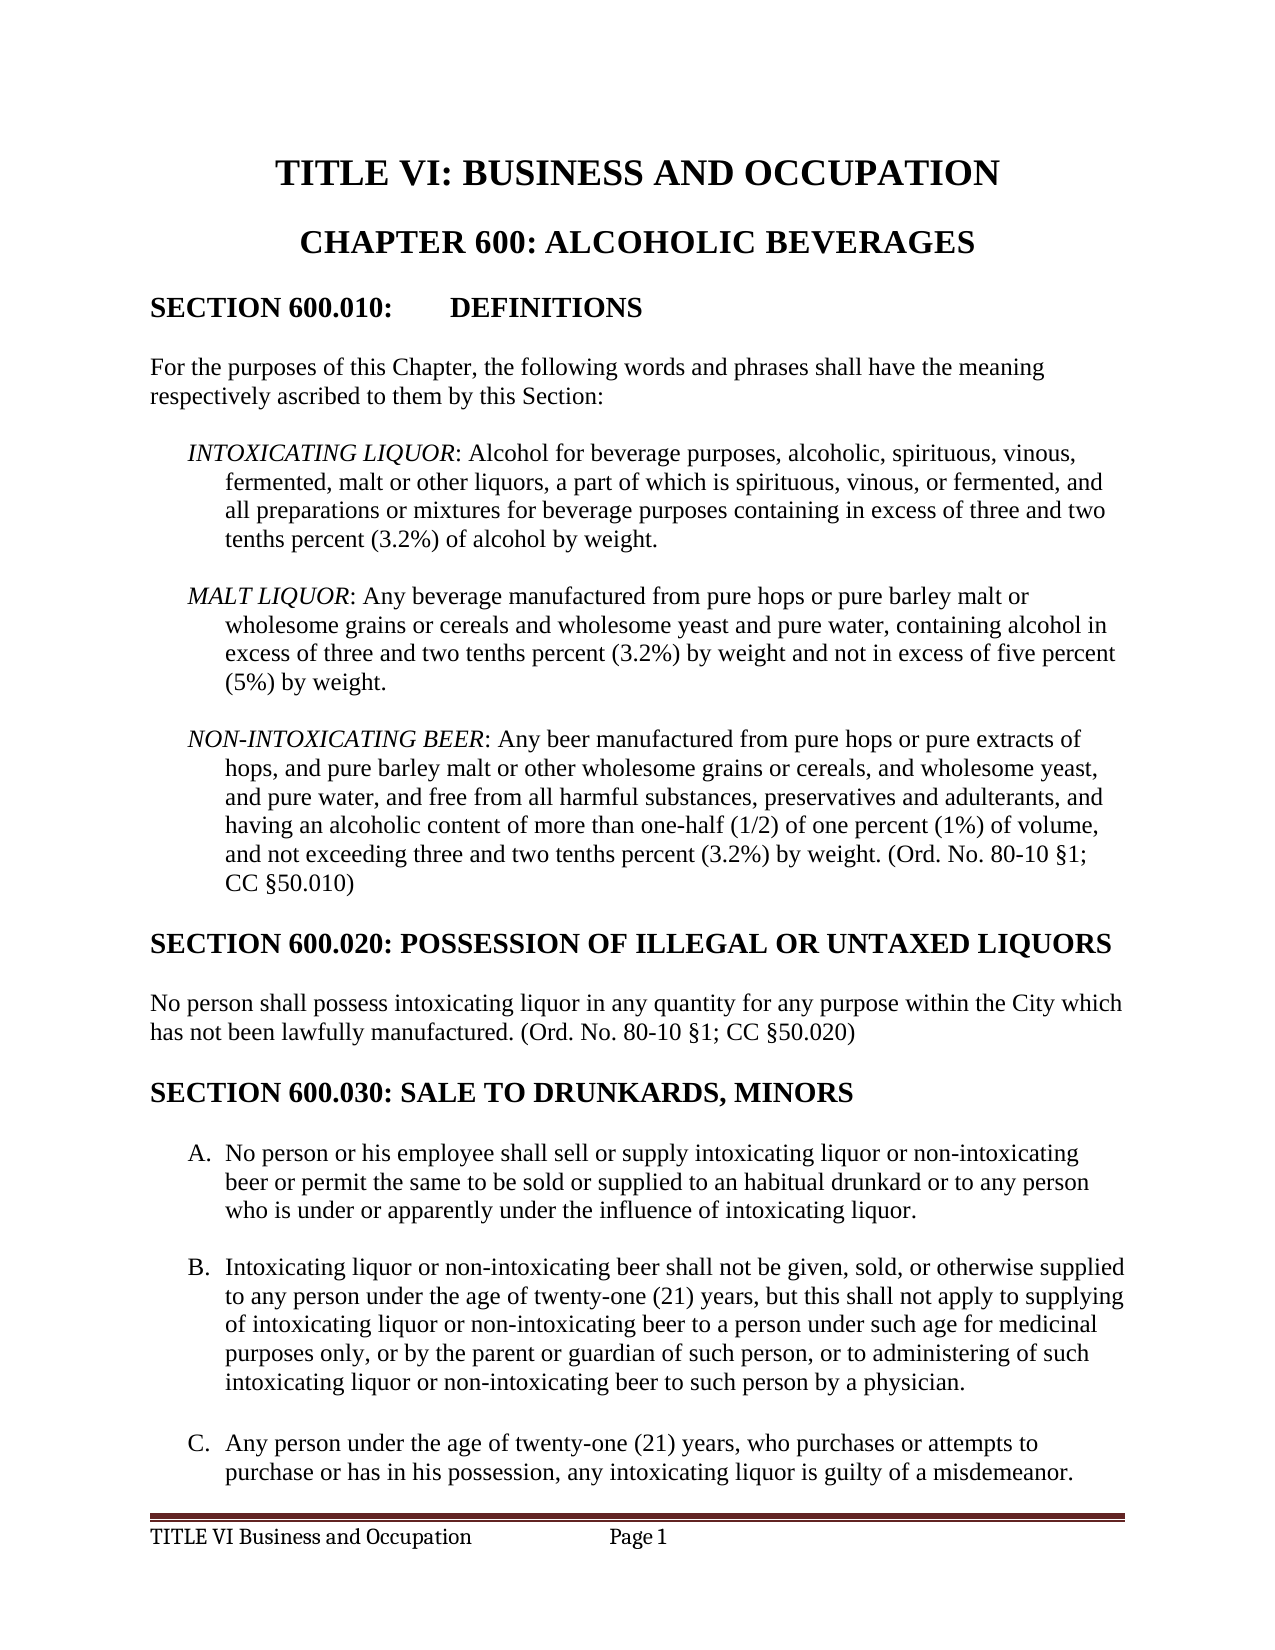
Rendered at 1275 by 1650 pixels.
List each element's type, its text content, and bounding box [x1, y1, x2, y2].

text For the purposes of this Chapter, the following words and phrases shall have the meaning respectively ascribed to them by this Section: [150, 352, 1125, 410]
list Intoxicating liquor or non-intoxicating beer shall not be given, sold, or otherwise supplied to any person under the age of twenty-one (21) years, but this shall not apply to supplying of intoxicating liquor or non-intoxicating beer to a person under such age for medicinal purposes only, or by the parent or guardian of such person, or to administering of such intoxicating liquor or non-intoxicating beer to such person by a physician. [187, 1252, 1125, 1396]
subtitle SECTION 600.010: DEFINITIONS [150, 290, 1125, 323]
title CHAPTER 600: ALCOHOLIC BEVERAGES [150, 222, 1125, 261]
subtitle TITLE VI: BUSINESS AND OCCUPATION [150, 150, 1125, 193]
text NON-INTOXICATING BEER: Any beer manufactured from pure hops or pure extracts of hops, and pure barley malt or other wholesome grains or cereals, and wholesome yeast, and pure water, and free from all harmful substances, preservatives and adulterants, and having an alcoholic content of more than one-half (1/2) of one percent (1%) of volume, and not exceeding three and two tenths percent (3.2%) by weight. (Ord. No. 80-10 §1; CC §50.010) [187, 724, 1125, 897]
subtitle SECTION 600.020: POSSESSION OF ILLEGAL OR UNTAXED LIQUORS [150, 926, 1125, 959]
list No person or his employee shall sell or supply intoxicating liquor or non-intoxicating beer or permit the same to be sold or supplied to an habitual drunkard or to any person who is under or apparently under the influence of intoxicating liquor. [187, 1138, 1125, 1224]
text INTOXICATING LIQUOR: Alcohol for beverage purposes, alcoholic, spirituous, vinous, fermented, malt or other liquors, a part of which is spirituous, vinous, or fermented, and all preparations or mixtures for beverage purposes containing in excess of three and two tenths percent (3.2%) of alcohol by weight. [187, 438, 1125, 553]
subtitle SECTION 600.030: SALE TO DRUNKARDS, MINORS [150, 1075, 1125, 1109]
text No person shall possess intoxicating liquor in any quantity for any purpose within the City which has not been lawfully manufactured. (Ord. No. 80-10 §1; CC §50.020) [150, 988, 1125, 1046]
text MALT LIQUOR: Any beverage manufactured from pure hops or pure barley malt or wholesome grains or cereals and wholesome yeast and pure water, containing alcohol in excess of three and two tenths percent (3.2%) by weight and not in excess of five percent (5%) by weight. [187, 581, 1125, 696]
list Any person under the age of twenty-one (21) years, who purchases or attempts to purchase or has in his possession, any intoxicating liquor is guilty of a misdemeanor. [187, 1428, 1125, 1486]
